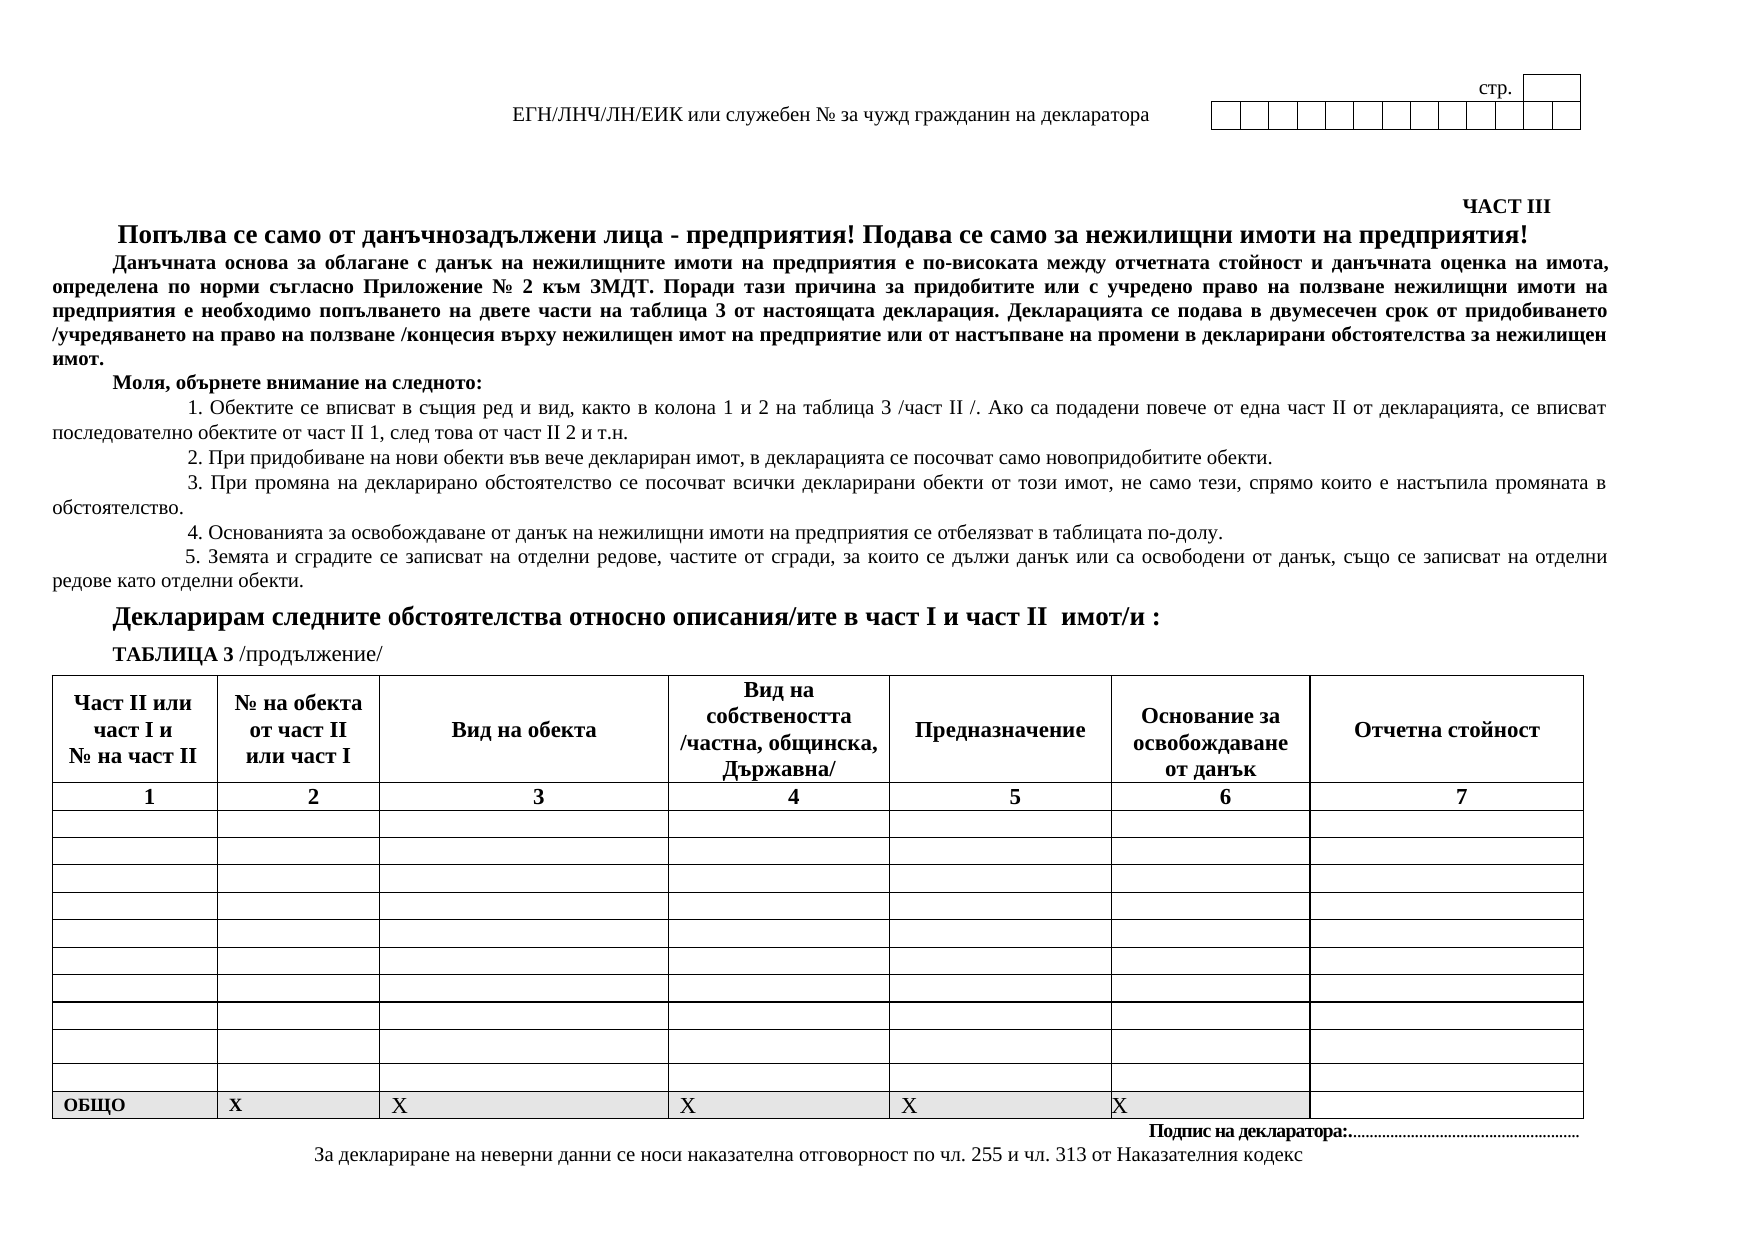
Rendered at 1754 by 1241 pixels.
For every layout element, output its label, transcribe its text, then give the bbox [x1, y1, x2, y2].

table_cell 2 [218, 783, 379, 809]
table_cell [53, 975, 217, 1001]
table_cell [669, 1030, 889, 1063]
table_cell [1112, 838, 1309, 864]
text ЧАСТ ІІІ [1387, 194, 1610, 218]
table_cell [53, 1030, 217, 1063]
table_cell [53, 811, 217, 837]
table_header Предназначение [890, 676, 1111, 782]
table_cell [669, 975, 889, 1001]
table_cell [380, 893, 668, 919]
table_header Вид на обекта [380, 676, 668, 782]
table_cell [1112, 920, 1309, 947]
table_cell [1311, 893, 1583, 919]
table_cell Х [669, 1092, 889, 1118]
table_cell [380, 1064, 668, 1091]
table_cell [218, 920, 379, 947]
table_cell [380, 948, 668, 974]
text 5. Земята и сградите се записват на отделни редове, частите от сгради, за които се дължи данък или са освободени от данък, също се записват на отделни редове като отделни обекти. [52, 544, 1610, 592]
table_cell [218, 865, 379, 892]
table_cell [53, 893, 217, 919]
table_cell 1 [53, 783, 217, 809]
table_cell [1311, 920, 1583, 947]
table_cell [218, 811, 379, 837]
table_cell [53, 838, 217, 864]
table_cell [1112, 1030, 1309, 1063]
table_cell Х [1112, 1092, 1309, 1118]
table_cell 5 [890, 783, 1111, 809]
table_cell [669, 865, 889, 892]
table_cell [1311, 1092, 1583, 1118]
table_cell [218, 1003, 379, 1029]
table_cell [1311, 948, 1583, 974]
text 1. Обектите се вписват в същия ред и вид, както в колона 1 и 2 на таблица 3 /част ІІ /. Ако са подадени повече от една част ІІ от декларацията, се вписват последователно обектите от част ІІ 1, след това от част ІІ 2 и т.н. [52, 394, 1610, 444]
table_cell [1311, 1064, 1583, 1091]
table_cell [53, 1064, 217, 1091]
table_header Отчетна стойност [1311, 676, 1583, 782]
table_cell [53, 920, 217, 947]
table_cell [890, 948, 1111, 974]
table_cell [1311, 865, 1583, 892]
table_cell [890, 975, 1111, 1001]
text Моля, обърнете внимание на следното: [52, 370, 1610, 394]
table_cell [1311, 838, 1583, 864]
table_cell [890, 893, 1111, 919]
table_cell [53, 865, 217, 892]
table_header Основание за освобождаване от данък [1112, 676, 1309, 782]
text 3. При промяна на декларирано обстоятелство се посочват всички декларирани обекти от този имот, не само тези, спрямо които е настъпила промяната в обстоятелство. [52, 469, 1610, 519]
table_cell 3 [380, 783, 668, 809]
table_cell [1112, 865, 1309, 892]
table_cell [1311, 811, 1583, 837]
text 2. При придобиване на нови обекти във вече деклариран имот, в декларацията се посочват само новопридобитите обекти. [52, 444, 1610, 469]
table_cell [669, 811, 889, 837]
table_cell [1112, 975, 1309, 1001]
table_cell [1112, 1003, 1309, 1029]
table_cell [890, 811, 1111, 837]
table_cell 7 [1311, 783, 1583, 809]
table_cell [380, 920, 668, 947]
table_cell [1112, 811, 1309, 837]
table_cell [669, 920, 889, 947]
table_cell [890, 865, 1111, 892]
table_cell [890, 1064, 1111, 1091]
table_cell 4 [669, 783, 889, 809]
table_cell [1112, 948, 1309, 974]
table_header Вид на собствеността /частна, общинска, Държавна/ [669, 676, 889, 782]
table_header № на обекта от част ІІ или част І [218, 676, 379, 782]
table_cell [380, 811, 668, 837]
table_cell [669, 948, 889, 974]
table_cell [380, 1030, 668, 1063]
text Декларирам следните обстоятелства относно описания/ите в част І и част ІІ имот/и : [52, 601, 1610, 632]
text Попълва се само от данъчнозадължени лица - предприятия! Подава се само за нежилищни имоти на предприятия! [37, 218, 1610, 250]
table_cell [890, 1030, 1111, 1063]
table_cell [1311, 1003, 1583, 1029]
table_cell [1112, 1064, 1309, 1091]
table_cell [218, 1030, 379, 1063]
table_cell [218, 1064, 379, 1091]
table_cell [669, 1064, 889, 1091]
table_cell [380, 838, 668, 864]
table_cell [218, 948, 379, 974]
table_header Част ІІ или част І и № на част ІІ [53, 676, 217, 782]
table_cell [890, 920, 1111, 947]
table_cell [380, 1003, 668, 1029]
table_cell Х [218, 1092, 379, 1118]
table_cell Х [380, 1092, 668, 1118]
text ТАБЛИЦА 3 /продължение/ [52, 640, 1610, 666]
table_cell [669, 1003, 889, 1029]
table_cell [1311, 1030, 1583, 1063]
table_cell [53, 1003, 217, 1029]
table_cell [669, 838, 889, 864]
text Данъчната основа за облагане с данък на нежилищните имоти на предприятия е по-високата между отчетната стойност и данъчната оценка на имота, определена по норми съгласно Приложение № 2 към ЗМДТ. Поради тази причина за придобитите или с учредено право на ползване нежилищни имоти на предприятия е необходимо попълването на двете части на таблица 3 от настоящата декларация. Декларацията се подава в двумесечен срок от придобиването /учредяването на право на ползване /концесия върху нежилищен имот на предприятие или от настъпване на промени в декларирани обстоятелства за нежилищен имот. [52, 250, 1610, 370]
table_cell [380, 975, 668, 1001]
table_cell [380, 865, 668, 892]
table_cell [890, 838, 1111, 864]
table_cell 6 [1112, 783, 1309, 809]
table_cell [1311, 975, 1583, 1001]
table_cell ОБЩО [53, 1092, 217, 1118]
table_cell Х [890, 1092, 1111, 1118]
table_cell [218, 838, 379, 864]
table_cell [218, 975, 379, 1001]
table_cell [218, 893, 379, 919]
table_cell [669, 893, 889, 919]
table_cell [1112, 893, 1309, 919]
text 4. Основанията за освобождаване от данък на нежилищни имоти на предприятия се отбелязват в таблицата по-долу. [52, 519, 1610, 544]
table_cell [53, 948, 217, 974]
table_cell [890, 1003, 1111, 1029]
